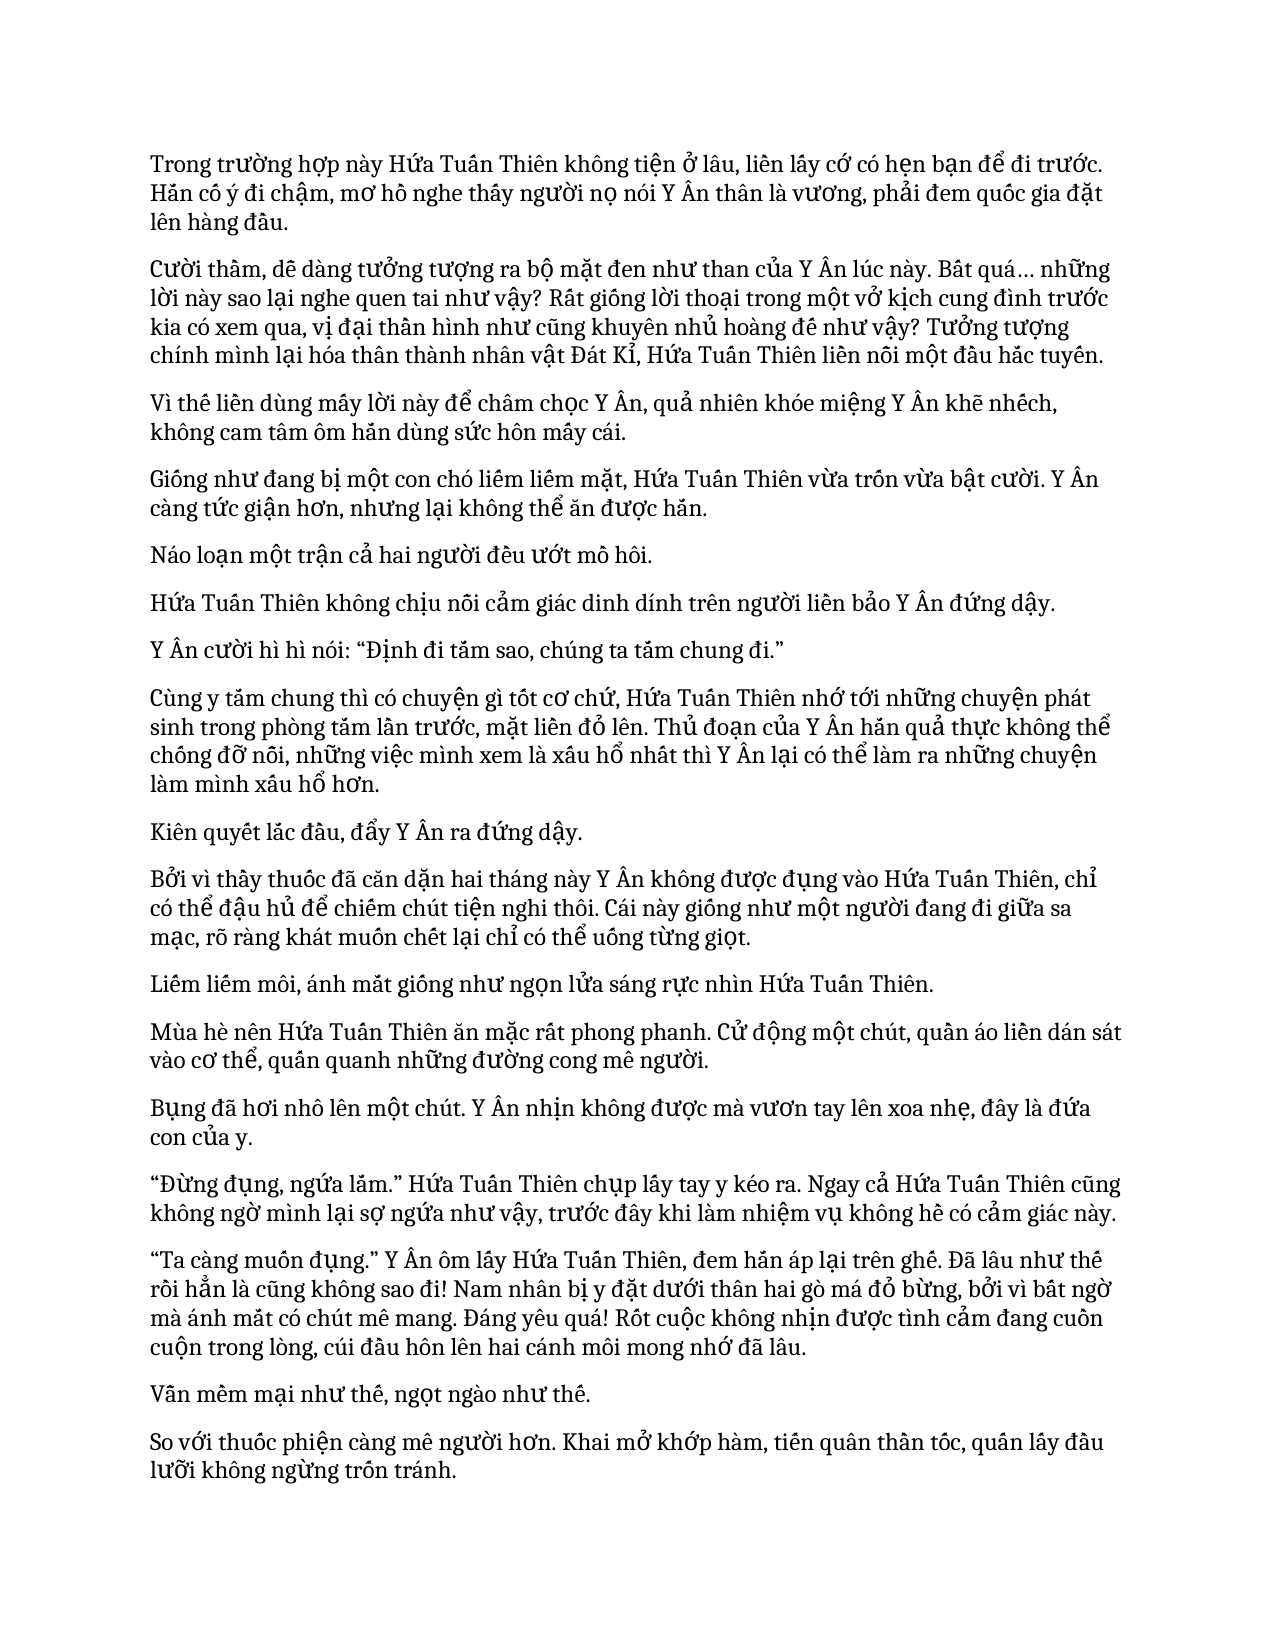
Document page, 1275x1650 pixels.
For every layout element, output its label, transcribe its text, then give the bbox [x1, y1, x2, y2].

text Vẫn mềm mại như thế, ngọt ngào như thế. [150, 1380, 1125, 1409]
text Cùng y tắm chung thì có chuyện gì tốt cơ chứ, Hứa Tuấn Thiên nhớ tới những chuyện phát sinh trong phòng tắm lần trước, mặt liền đỏ lên. Thủ đoạn của Y Ân hắn quả thực không thể chống đỡ nỗi, những việc mình xem là xấu hổ nhất thì Y Ân lại có thể làm ra những chuyện làm mình xấu hổ hơn. [150, 684, 1125, 799]
text Giống như đang bị một con chó liếm liếm mặt, Hứa Tuấn Thiên vừa trốn vừa bật cười. Y Ân càng tức giận hơn, nhưng lại không thể ăn được hắn. [150, 465, 1125, 522]
text Hứa Tuấn Thiên không chịu nỗi cảm giác dinh dính trên người liền bảo Y Ân đứng dậy. [150, 589, 1125, 617]
text Bụng đã hơi nhô lên một chút. Y Ân nhịn không được mà vươn tay lên xoa nhẹ, đây là đứa con của y. [150, 1094, 1125, 1151]
text Bởi vì thầy thuốc đã căn dặn hai tháng này Y Ân không được đụng vào Hứa Tuấn Thiên, chỉ có thể đậu hủ để chiếm chút tiện nghi thôi. Cái này giống như một người đang đi giữa sa mạc, rõ ràng khát muốn chết lại chỉ có thể uống từng giọt. [150, 865, 1125, 951]
text Vì thế liền dùng mấy lời này để châm chọc Y Ân, quả nhiên khóe miệng Y Ân khẽ nhếch, không cam tâm ôm hắn dùng sức hôn mấy cái. [150, 389, 1125, 446]
text Liếm liếm môi, ánh mắt giống như ngọn lửa sáng rực nhìn Hứa Tuấn Thiên. [150, 970, 1125, 999]
text Y Ân cười hì hì nói: “Định đi tắm sao, chúng ta tắm chung đi.” [150, 636, 1125, 665]
text “Ta càng muốn đụng.” Y Ân ôm lấy Hứa Tuấn Thiên, đem hắn áp lại trên ghế. Đã lâu như thế rồi hẳn là cũng không sao đi! Nam nhân bị y đặt dưới thân hai gò má đỏ bừng, bởi vì bất ngờ mà ánh mắt có chút mê mang. Đáng yêu quá! Rốt cuộc không nhịn được tình cảm đang cuồn cuộn trong lòng, cúi đầu hôn lên hai cánh môi mong nhớ đã lâu. [150, 1246, 1125, 1361]
text Náo loạn một trận cả hai người đều ướt mồ hôi. [150, 541, 1125, 570]
text Mùa hè nên Hứa Tuấn Thiên ăn mặc rất phong phanh. Cử động một chút, quần áo liền dán sát vào cơ thể, quấn quanh những đường cong mê người. [150, 1017, 1125, 1075]
text Trong trường hợp này Hứa Tuấn Thiên không tiện ở lâu, liền lấy cớ có hẹn bạn để đi trước. Hắn cố ý đi chậm, mơ hồ nghe thấy người nọ nói Y Ân thân là vương, phải đem quốc gia đặt lên hàng đầu. [150, 150, 1125, 236]
text So với thuốc phiện càng mê người hơn. Khai mở khớp hàm, tiến quân thần tốc, quấn lấy đầu lưỡi không ngừng trốn tránh. [150, 1427, 1125, 1485]
text Cười thầm, dễ dàng tưởng tượng ra bộ mặt đen như than của Y Ân lúc này. Bất quá… những lời này sao lại nghe quen tai như vậy? Rất giống lời thoại trong một vở kịch cung đình trước kia có xem qua, vị đại thần hình như cũng khuyên nhủ hoàng đế như vậy? Tưởng tượng chính mình lại hóa thân thành nhân vật Đát Kỉ, Hứa Tuấn Thiên liền nỗi một đầu hắc tuyến. [150, 255, 1125, 370]
text Kiên quyết lắc đầu, đẩy Y Ân ra đứng dậy. [150, 817, 1125, 846]
text “Đừng đụng, ngứa lắm.” Hứa Tuấn Thiên chụp lấy tay y kéo ra. Ngay cả Hứa Tuấn Thiên cũng không ngờ mình lại sợ ngứa như vậy, trước đây khi làm nhiệm vụ không hề có cảm giác này. [150, 1170, 1125, 1227]
